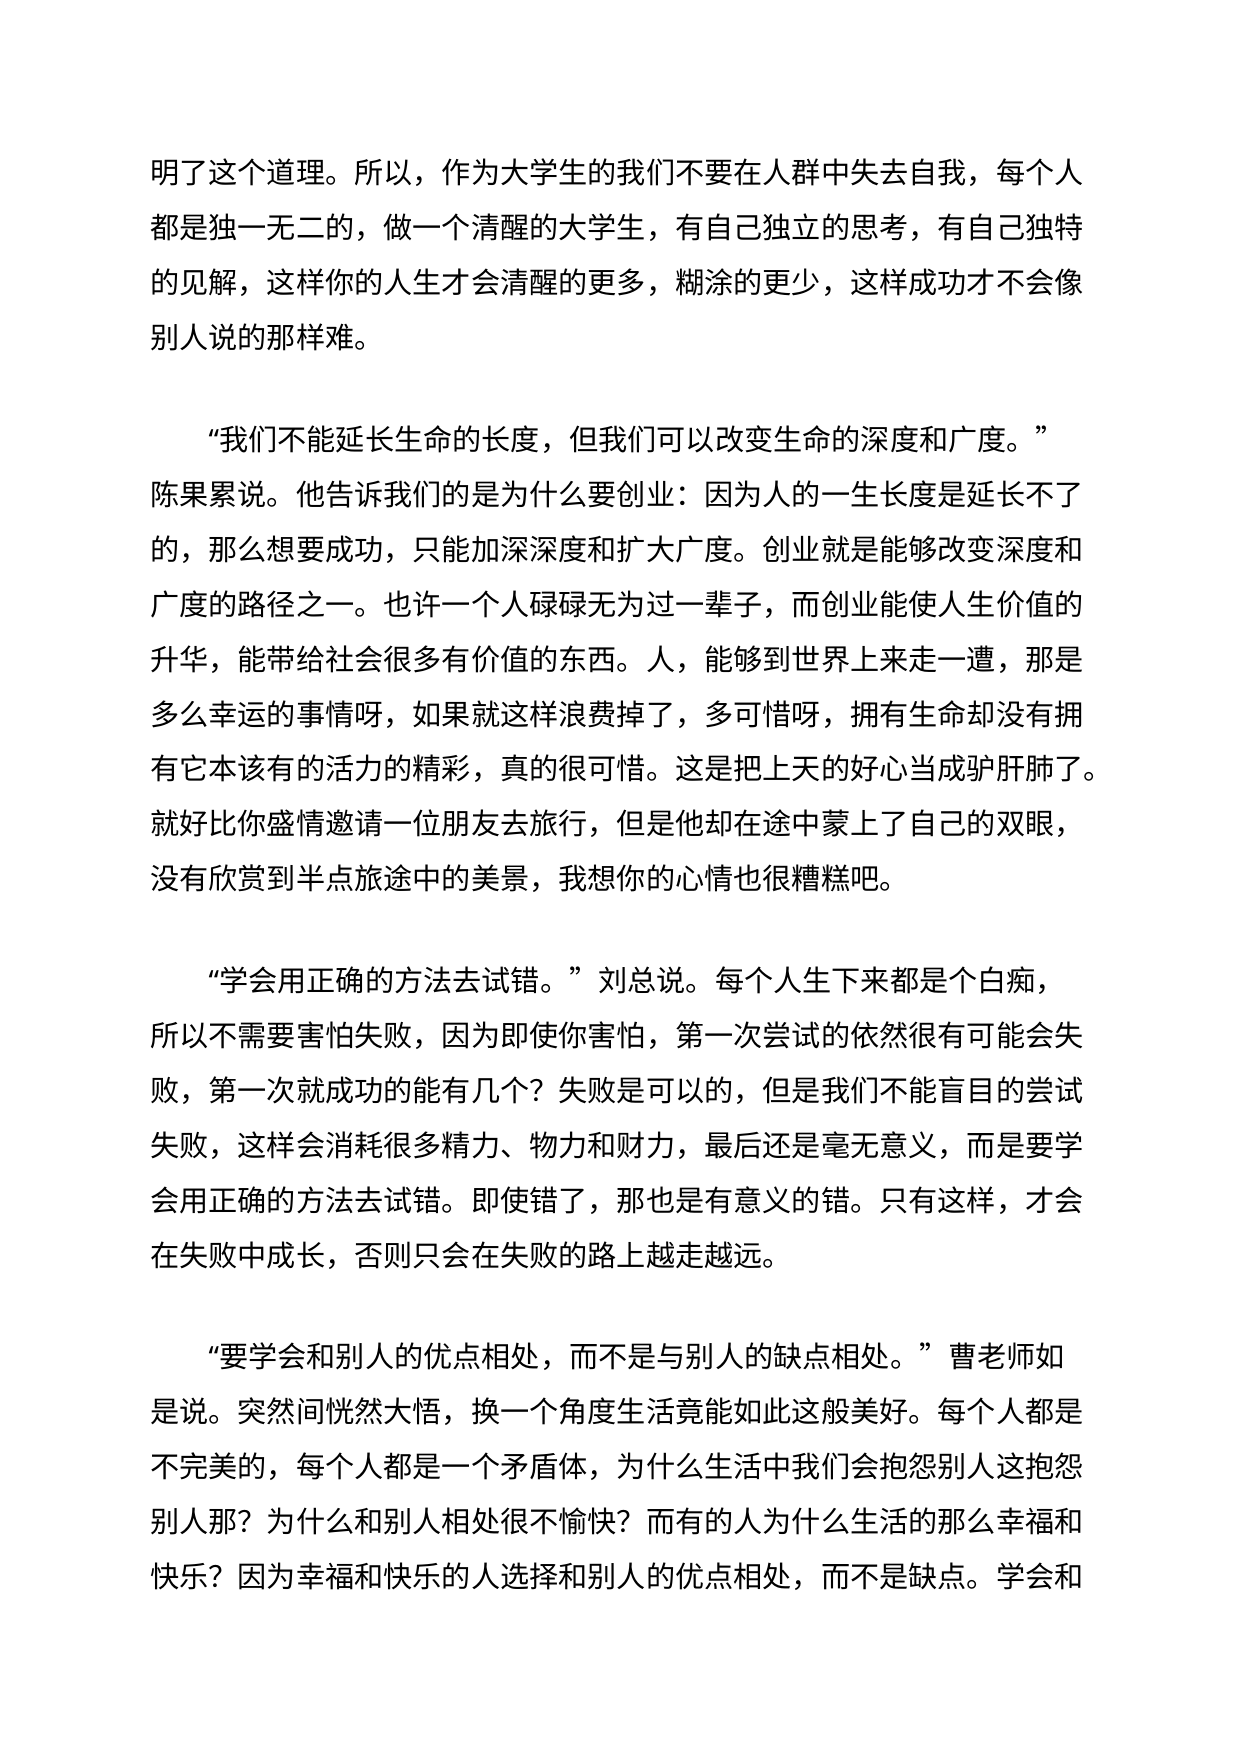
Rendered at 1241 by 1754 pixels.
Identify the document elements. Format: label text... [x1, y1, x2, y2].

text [150, 1334, 1090, 1596]
text “我们不能延长生命的长度，但我们可以改变生命的深度和广度。”陈果累说。他告诉我们的是为什么要创业：因为人的一生长度是延长不了的，那么想要成功，只能加深深度和扩大广度。创业就是能够改变深度和广度的路径之一。也许一个人碌碌无为过一辈子，而创业能使人生价值的升华，能带给社会很多有价值的东西。人，能够到世界上来走一遭，那是多么幸运的事情呀，如果就这样浪费掉了，多可惜呀，拥有生命却没有拥有它本该有的活力的精彩，真的很可惜。这是把上天的好心当成驴肝肺了。就好比你盛情邀请一位朋友去旅行，但是他却在途中蒙上了自己的双眼，没有欣赏到半点旅途中的美景，我想你的心情也很糟糕吧。 [150, 416, 1090, 898]
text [150, 150, 1090, 357]
text “学会用正确的方法去试错。”刘总说。每个人生下来都是个白痴，所以不需要害怕失败，因为即使你害怕，第一次尝试的依然很有可能会失败，第一次就成功的能有几个？失败是可以的，但是我们不能盲目的尝试失败，这样会消耗很多精力、物力和财力，最后还是毫无意义，而是要学会用正确的方法去试错。即使错了，那也是有意义的错。只有这样，才会在失败中成长，否则只会在失败的路上越走越远。 [150, 957, 1090, 1274]
